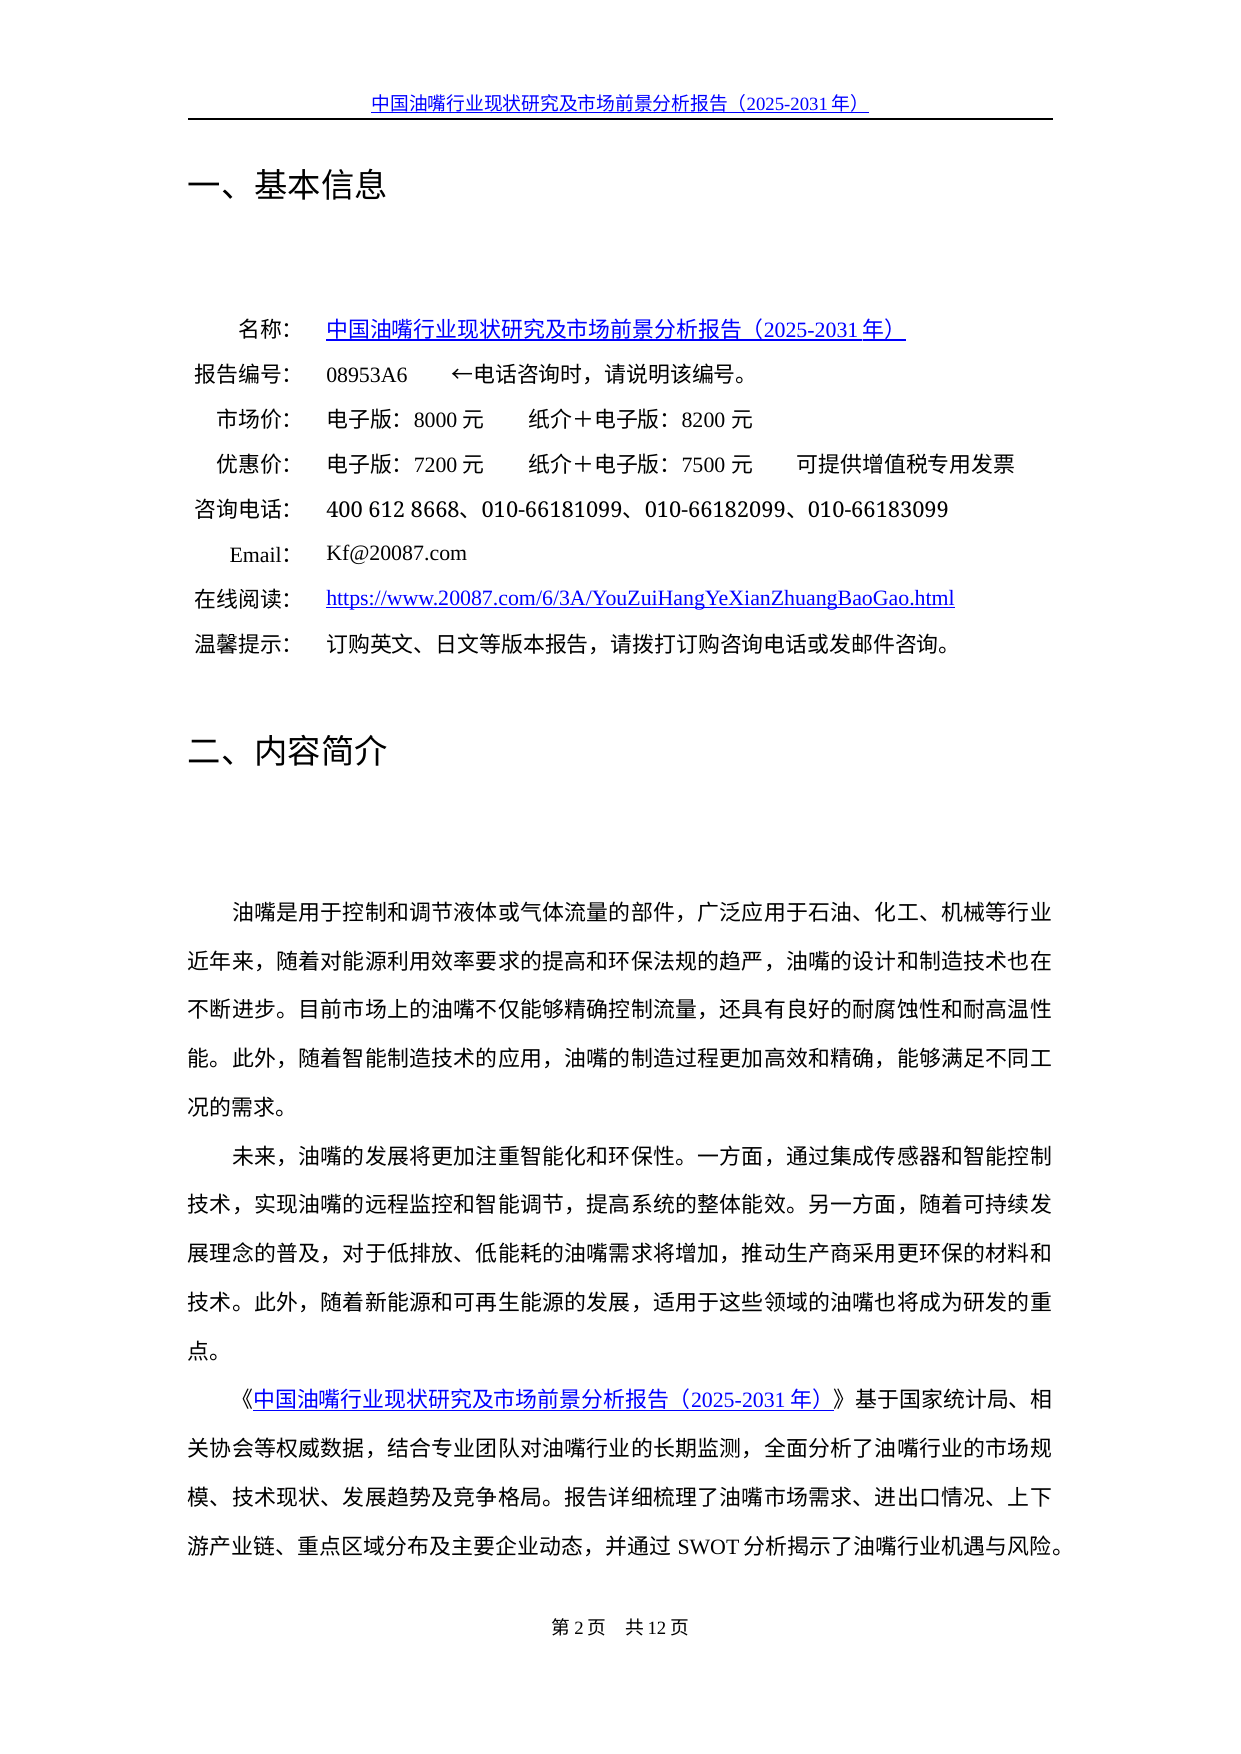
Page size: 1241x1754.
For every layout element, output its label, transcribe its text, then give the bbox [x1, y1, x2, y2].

table_cell 电子版：8000 元 纸介＋电子版：8200 元 [315, 402, 1073, 447]
table_cell 温馨提示： [167, 627, 315, 672]
table_cell Email： [167, 537, 315, 582]
table_cell 订购英文、日文等版本报告，请拨打订购咨询电话或发邮件咨询。 [315, 627, 1073, 672]
title 二、内容简介 [187, 717, 1053, 782]
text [187, 894, 1053, 1561]
table_cell 400 612 8668、010-66181099、010-66182099、010-66183099 [315, 492, 1073, 537]
table_cell 电子版：7200 元 纸介＋电子版：7500 元 可提供增值税专用发票 [315, 447, 1073, 492]
table_cell 报告编号： [167, 357, 315, 402]
table_cell 咨询电话： [167, 492, 315, 537]
table_header 名称： [167, 312, 315, 357]
table_cell 市场价： [167, 402, 315, 447]
table_cell Kf@20087.com [315, 537, 1073, 582]
title 一、基本信息 [187, 150, 1053, 215]
table_cell 08953A6 ←电话咨询时，请说明该编号。 [315, 357, 1073, 402]
table_cell 在线阅读： [167, 582, 315, 627]
table_cell [315, 582, 1073, 627]
table_cell 优惠价： [167, 447, 315, 492]
table_header 中国油嘴行业现状研究及市场前景分析报告（2025-2031年） [315, 312, 1073, 357]
